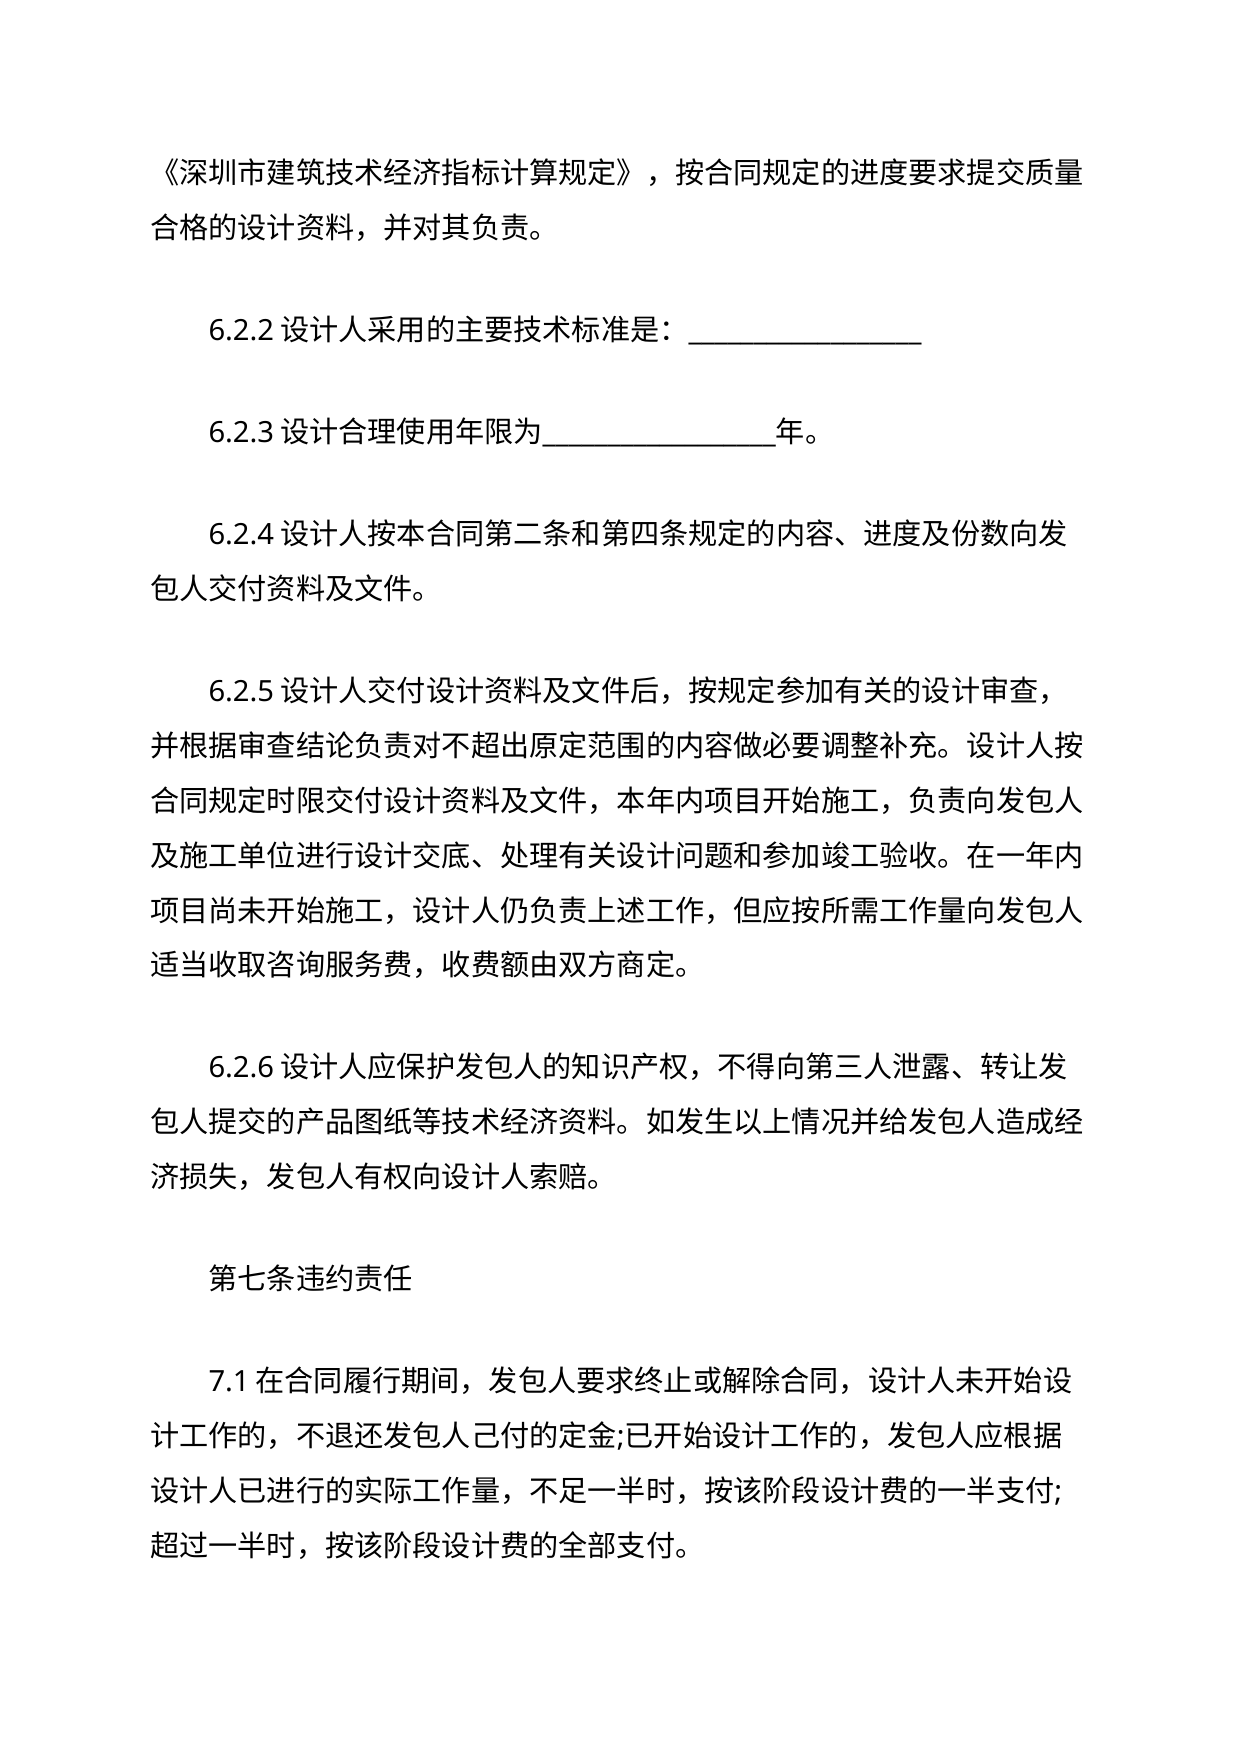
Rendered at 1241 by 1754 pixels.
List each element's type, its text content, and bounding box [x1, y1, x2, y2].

text 6.2.5设计人交付设计资料及文件后，按规定参加有关的设计审查，并根据审查结论负责对不超出原定范围的内容做必要调整补充。设计人按合同规定时限交付设计资料及文件，本年内项目开始施工，负责向发包人及施工单位进行设计交底、处理有关设计问题和参加竣工验收。在一年内项目尚未开始施工，设计人仍负责上述工作，但应按所需工作量向发包人适当收取咨询服务费，收费额由双方商定。 [150, 667, 1090, 984]
text 7.1在合同履行期间，发包人要求终止或解除合同，设计人未开始设计工作的，不退还发包人己付的定金;已开始设计工作的，发包人应根据设计人已进行的实际工作量，不足一半时，按该阶段设计费的一半支付;超过一半时，按该阶段设计费的全部支付。 [150, 1357, 1090, 1564]
text 第七条违约责任 [150, 1255, 1090, 1298]
text 6.2.3设计合理使用年限为__________________年。 [150, 409, 1090, 451]
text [150, 150, 1090, 247]
text 6.2.2设计人采用的主要技术标准是：__________________ [150, 307, 1090, 349]
text 6.2.6设计人应保护发包人的知识产权，不得向第三人泄露、转让发包人提交的产品图纸等技术经济资料。如发生以上情况并给发包人造成经济损失，发包人有权向设计人索赔。 [150, 1044, 1090, 1196]
text 6.2.4设计人按本合同第二条和第四条规定的内容、进度及份数向发包人交付资料及文件。 [150, 511, 1090, 608]
